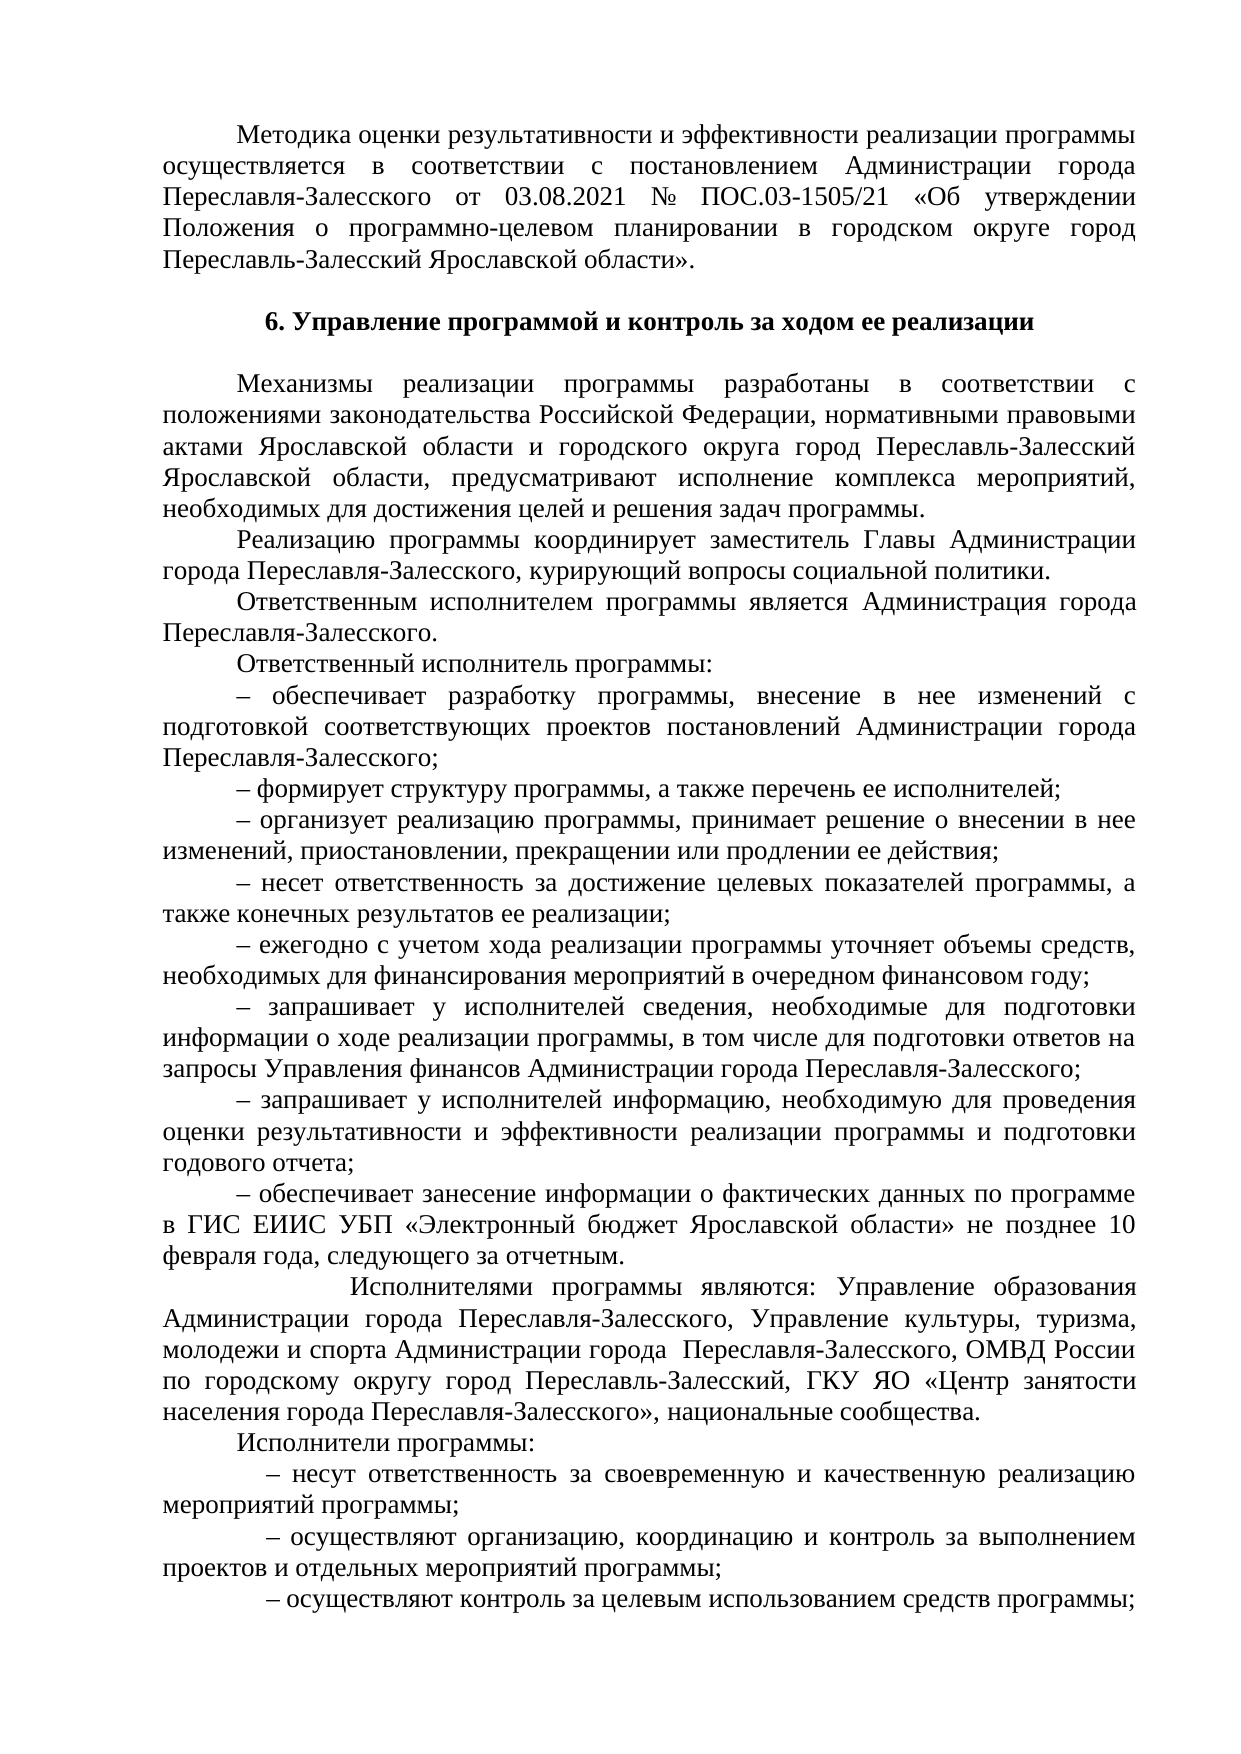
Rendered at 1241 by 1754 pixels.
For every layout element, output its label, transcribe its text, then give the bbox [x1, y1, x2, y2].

text Ответственный исполнитель программы: [162, 648, 1137, 679]
text 6. Управление программой и контроль за ходом ее реализации [162, 305, 1137, 336]
text – запрашивает у исполнителей сведения, необходимые для подготовки информации о ходе реализации программы, в том числе для подготовки ответов на запросы Управления финансов Администрации города Переславля-Залесского; [162, 990, 1137, 1084]
text – обеспечивает разработку программы, внесение в нее изменений с подготовкой соответствующих проектов постановлений Администрации города Переславля-Залесского; [162, 679, 1137, 772]
text – несет ответственность за достижение целевых показателей программы, а также конечных результатов ее реализации; [162, 866, 1137, 928]
text – ежегодно с учетом хода реализации программы уточняет объемы средств, необходимых для финансирования мероприятий в очередном финансовом году; [162, 928, 1137, 990]
text – запрашивает у исполнителей информацию, необходимую для проведения оценки результативности и эффективности реализации программы и подготовки годового отчета; [162, 1084, 1137, 1177]
text – осуществляют контроль за целевым использованием средств программы; [162, 1582, 1137, 1613]
text Реализацию программы координирует заместитель Главы Администрации города Переславля-Залесского, курирующий вопросы социальной политики. [162, 523, 1137, 585]
text – осуществляют организацию, координацию и контроль за выполнением проектов и отдельных мероприятий программы; [162, 1520, 1137, 1582]
text Методика оценки результативности и эффективности реализации программы осуществляется в соответствии с постановлением Администрации города Переславля-Залесского от 03.08.2021 № ПОС.03-1505/21 «Об утверждении Положения о программно-целевом планировании в городском округе город Переславль-Залесский Ярославской области». [162, 118, 1137, 274]
text Ответственным исполнителем программы является Администрация города Переславля-Залесского. [162, 585, 1137, 648]
text – организует реализацию программы, принимает решение о внесении в нее изменений, приостановлении, прекращении или продлении ее действия; [162, 803, 1137, 866]
text – формирует структуру программы, а также перечень ее исполнителей; [162, 772, 1137, 803]
text Исполнителями программы являются: Управление образования Администрации города Переславля-Залесского, Управление культуры, туризма, молодежи и спорта Администрации города Переславля-Залесского, ОМВД России по городскому округу город Переславль-Залесский, ГКУ ЯО «Центр занятости населения города Переславля-Залесского», национальные сообщества. [162, 1271, 1137, 1426]
text – обеспечивает занесение информации о фактических данных по программе в ГИС ЕИИС УБП «Электронный бюджет Ярославской области» не позднее 10 февраля года, следующего за отчетным. [162, 1177, 1137, 1271]
text Механизмы реализации программы разработаны в соответствии с положениями законодательства Российской Федерации, нормативными правовыми актами Ярославской области и городского округа город Переславль-Залесский Ярославской области, предусматривают исполнение комплекса мероприятий, необходимых для достижения целей и решения задач программы. [162, 367, 1137, 523]
text Исполнители программы: [162, 1426, 1137, 1457]
text – несут ответственность за своевременную и качественную реализацию мероприятий программы; [162, 1457, 1137, 1520]
